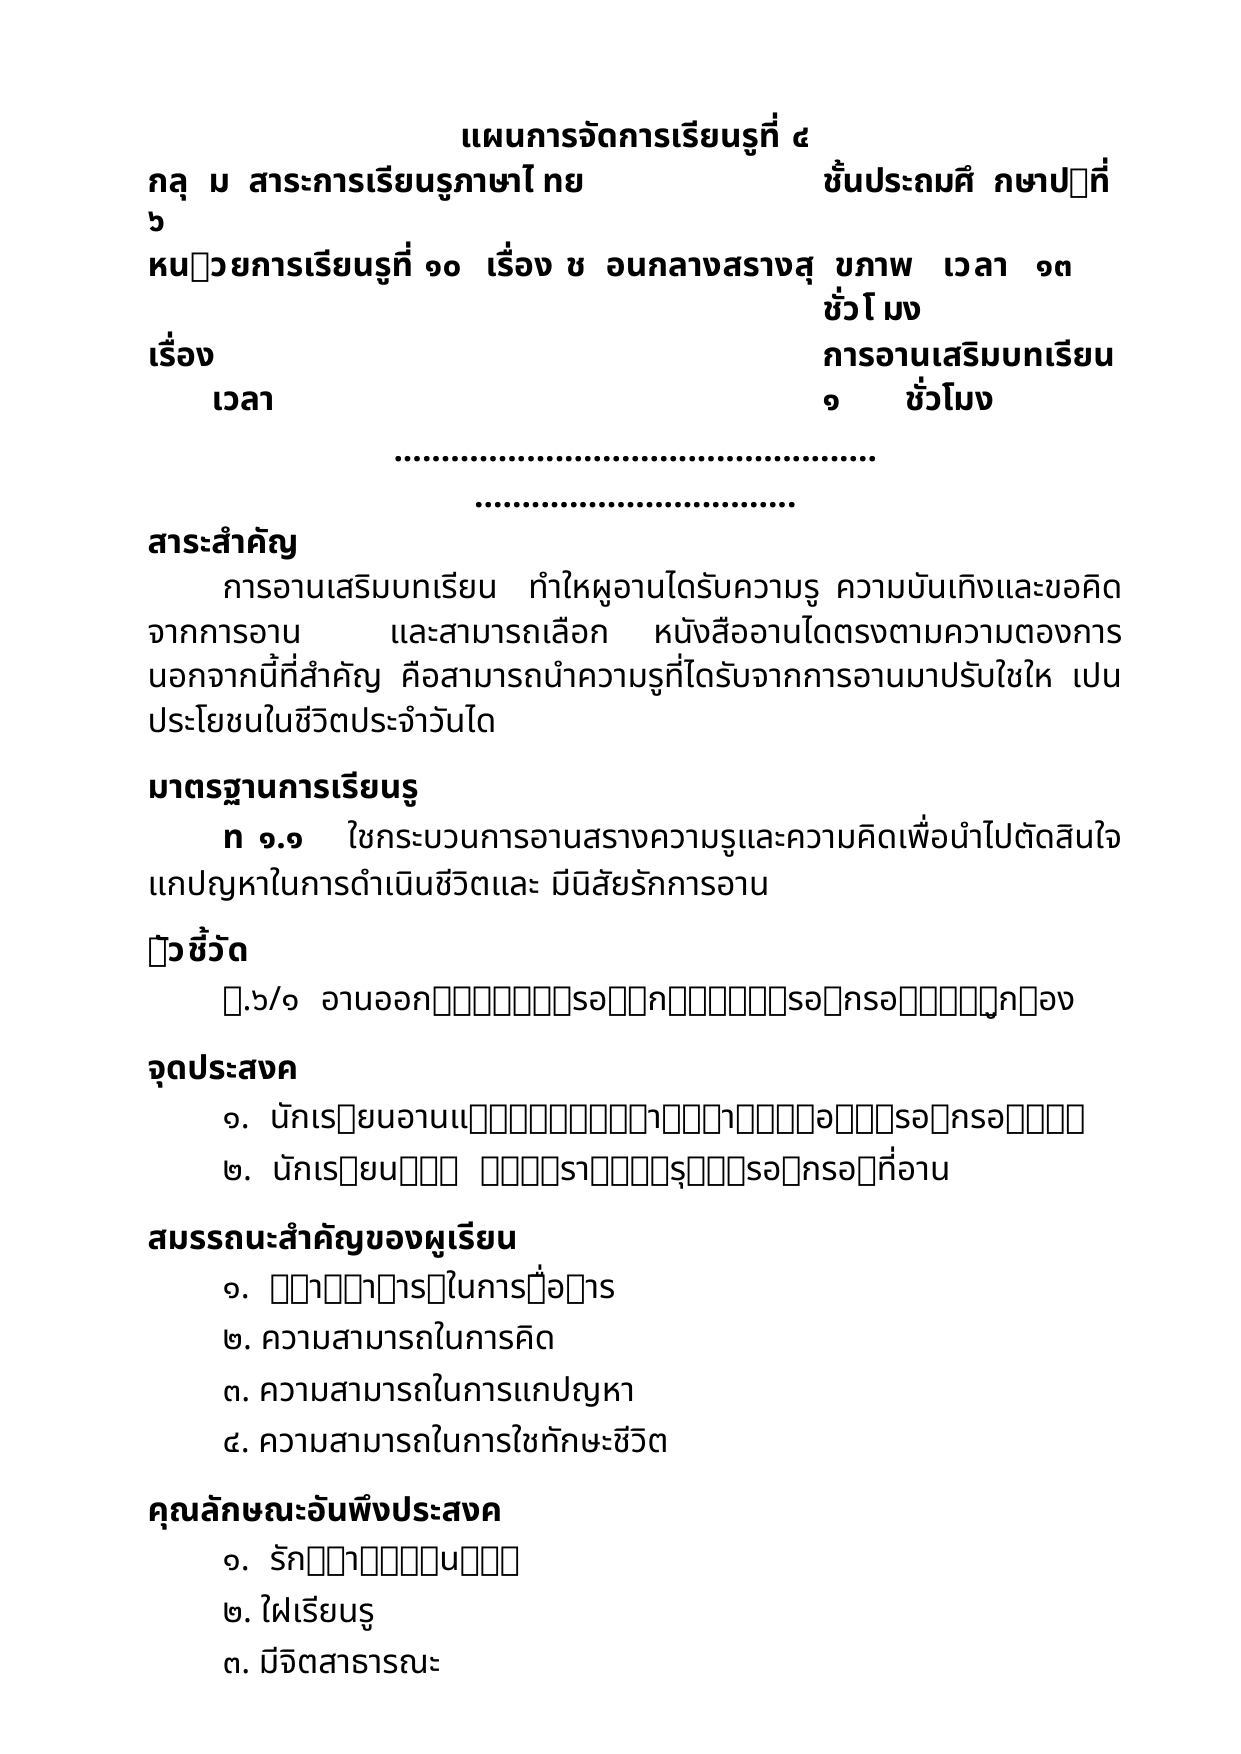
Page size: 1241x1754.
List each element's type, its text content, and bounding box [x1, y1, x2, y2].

text ๓. ความสามารถในการแกปญหา [222, 1366, 1134, 1411]
text กลุมสาระการเรียนรูภาษาไทย ชั้นประถมศึกษาปที่ ๖ [147, 162, 1134, 240]
text ๒. ความสามารถในการคิด [222, 1314, 1134, 1359]
text ๑. รักความเปนไทย [222, 1535, 1134, 1580]
subtitle สมรรถนะสําคัญของผูเรียน [147, 1218, 1134, 1257]
subtitle แผนการจัดการเรียนรูที่ ๔ [388, 117, 882, 156]
text หนวยการเรียนรูที่ ๑๐ เรื่อง ชอนกลางสรางสุขภาพ เวลา ๑๓ ชั่วโมง [147, 246, 1134, 330]
text ป.๖/๑ อานออกเสียงบทรอยแกวและบทรอยกรองไดถูกตอง [222, 975, 1134, 1021]
text ๒. ใฝเรียนรู [222, 1587, 1134, 1632]
text ๒. นักเรียนคิด วิเคราะหสรุปบทรอยกรองที่อาน [222, 1145, 1134, 1190]
subtitle คุณลักษณะอันพึงประสงค [147, 1490, 1134, 1529]
subtitle มาตรฐานการเรียนรู [147, 768, 1134, 807]
text ๑. นักเรียนอานและจับใจความสําคัญของบทรอยกรองได [222, 1093, 1134, 1138]
text ท ๑.๑ ใชกระบวนการอานสรางความรูและความคิดเพื่อนําไปตัดสินใจแกปญหาในการดําเนินชีวิตและ มีนิสัยรักการอาน [147, 812, 1123, 903]
text การอานเสริมบทเรียน ทําใหผูอานไดรับความรู ความบันเทิงและขอคิดจากการอาน และสามารถเลือก หนังสืออานไดตรงตามความตองการ นอกจากนี้ที่สําคัญ คือสามารถนําความรูที่ไดรับจากการอานมาปรับใชให เปนประโยชนในชีวิตประจําวันได [147, 568, 1122, 740]
subtitle จุดประสงค [147, 1048, 1134, 1087]
subtitle ตัวชี้วัด [147, 930, 1134, 969]
text ๓. มีจิตสาธารณะ [222, 1638, 1134, 1683]
text ๔. ความสามารถในการใชทักษะชีวิต [222, 1417, 1134, 1462]
text เรื่อง การอานเสริมบทเรียน เวลา ๑ ชั่วโมง [147, 336, 1134, 420]
text ๑. ความสามารถในการสื่อสาร [222, 1263, 1134, 1308]
text สาระสําคัญ [147, 523, 1134, 562]
text ..................................................................................... [389, 426, 882, 517]
